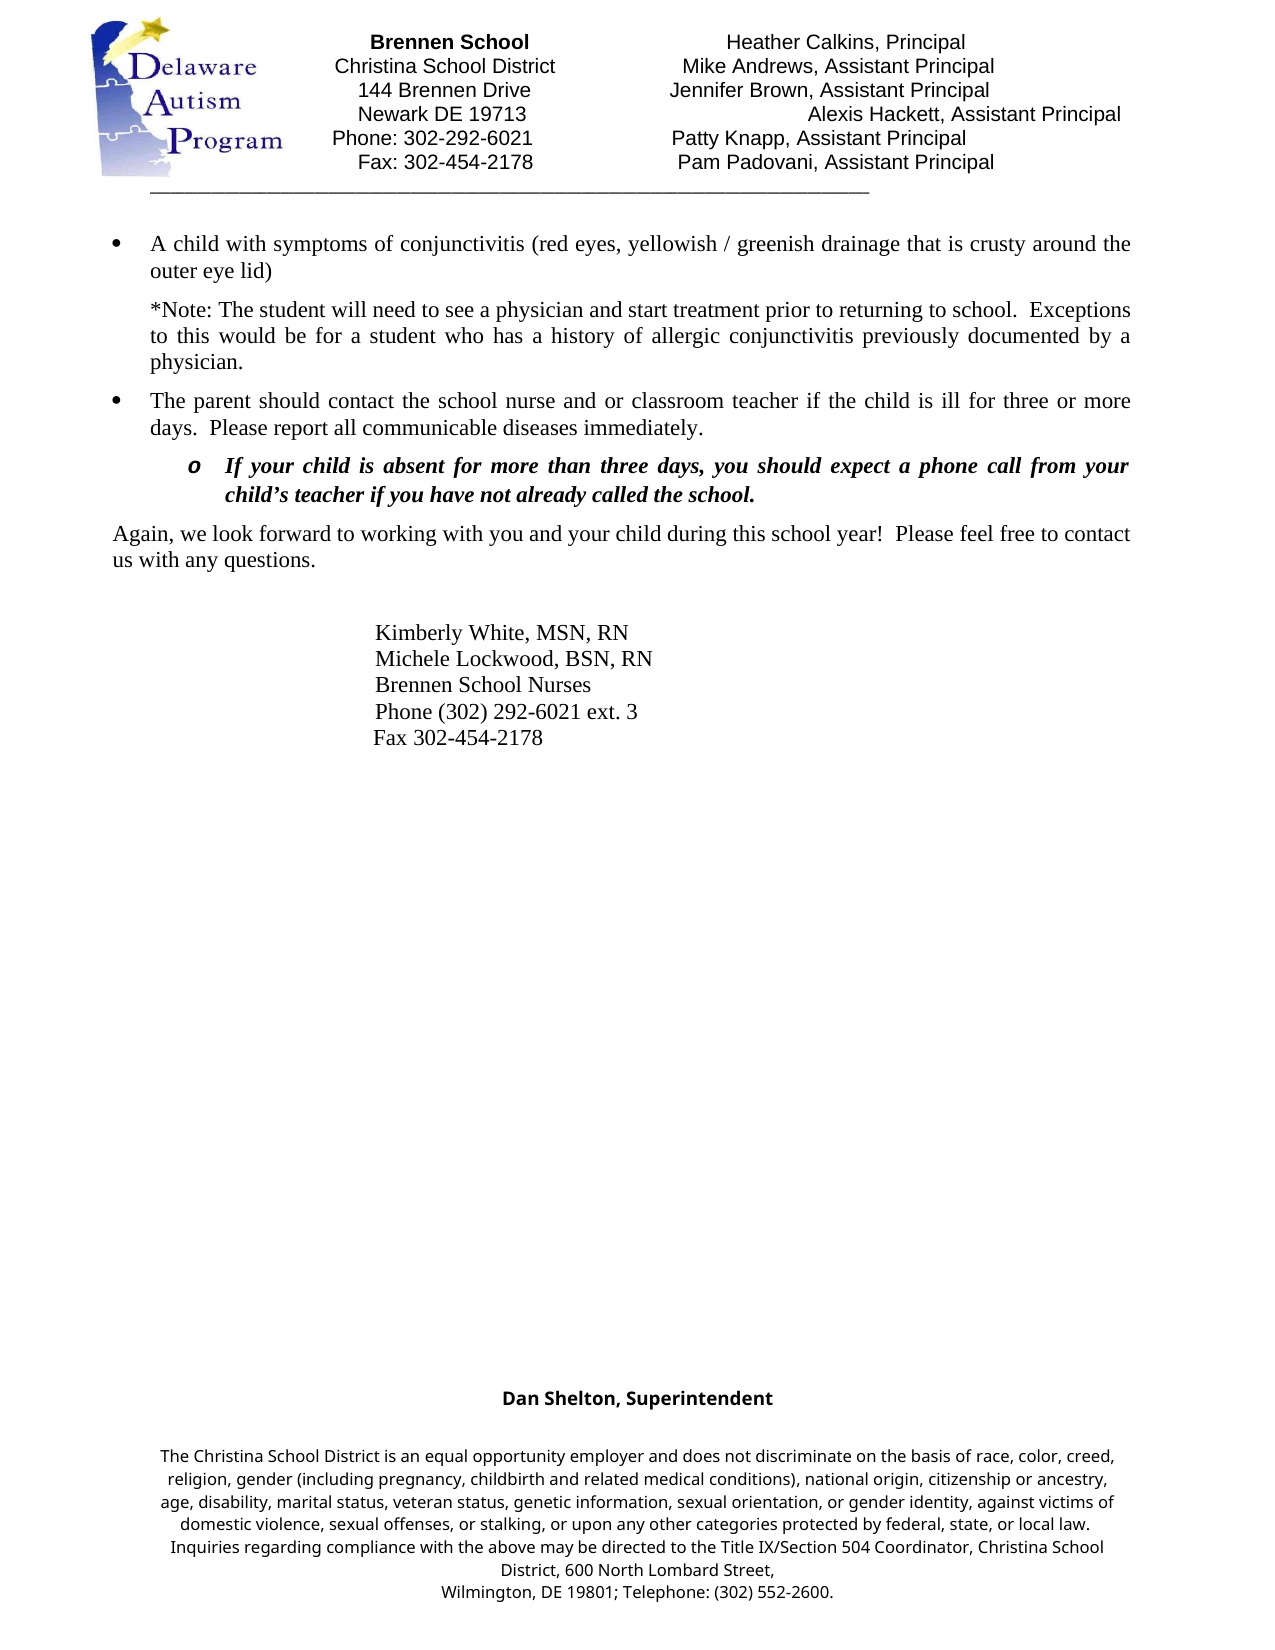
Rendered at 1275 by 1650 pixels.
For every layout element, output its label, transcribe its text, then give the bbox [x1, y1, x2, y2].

text Again, we look forward to working with you and your child during this school year! Please feel free to contact us with any questions. [112, 519, 1132, 572]
text Michele Lockwood, BSN, RN [262, 645, 1132, 672]
text Fax 302-454-2178 [150, 724, 1125, 751]
text Brennen School Nurses [112, 672, 1132, 698]
picture [82, 14, 289, 183]
list A child with symptoms of conjunctivitis (red eyes, yellowish / greenish drainage that is crusty around the outer eye lid) [112, 231, 1132, 283]
text *Note: The student will need to see a physician and start treatment prior to returning to school. Exceptions to this would be for a student who has a history of allergic conjunctivitis previously documented by a physician. [150, 296, 1132, 375]
text Phone (302) 292-6021 ext. 3 [112, 698, 1132, 724]
list The parent should contact the school nurse and or classroom teacher if the child is ill for three or more days. Please report all communicable diseases immediately. [112, 387, 1132, 440]
list If your child is absent for more than three days, you should expect a phone call from your child’s teacher if you have not already called the school. [187, 452, 1132, 507]
text Kimberly White, MSN, RN [262, 619, 1132, 645]
